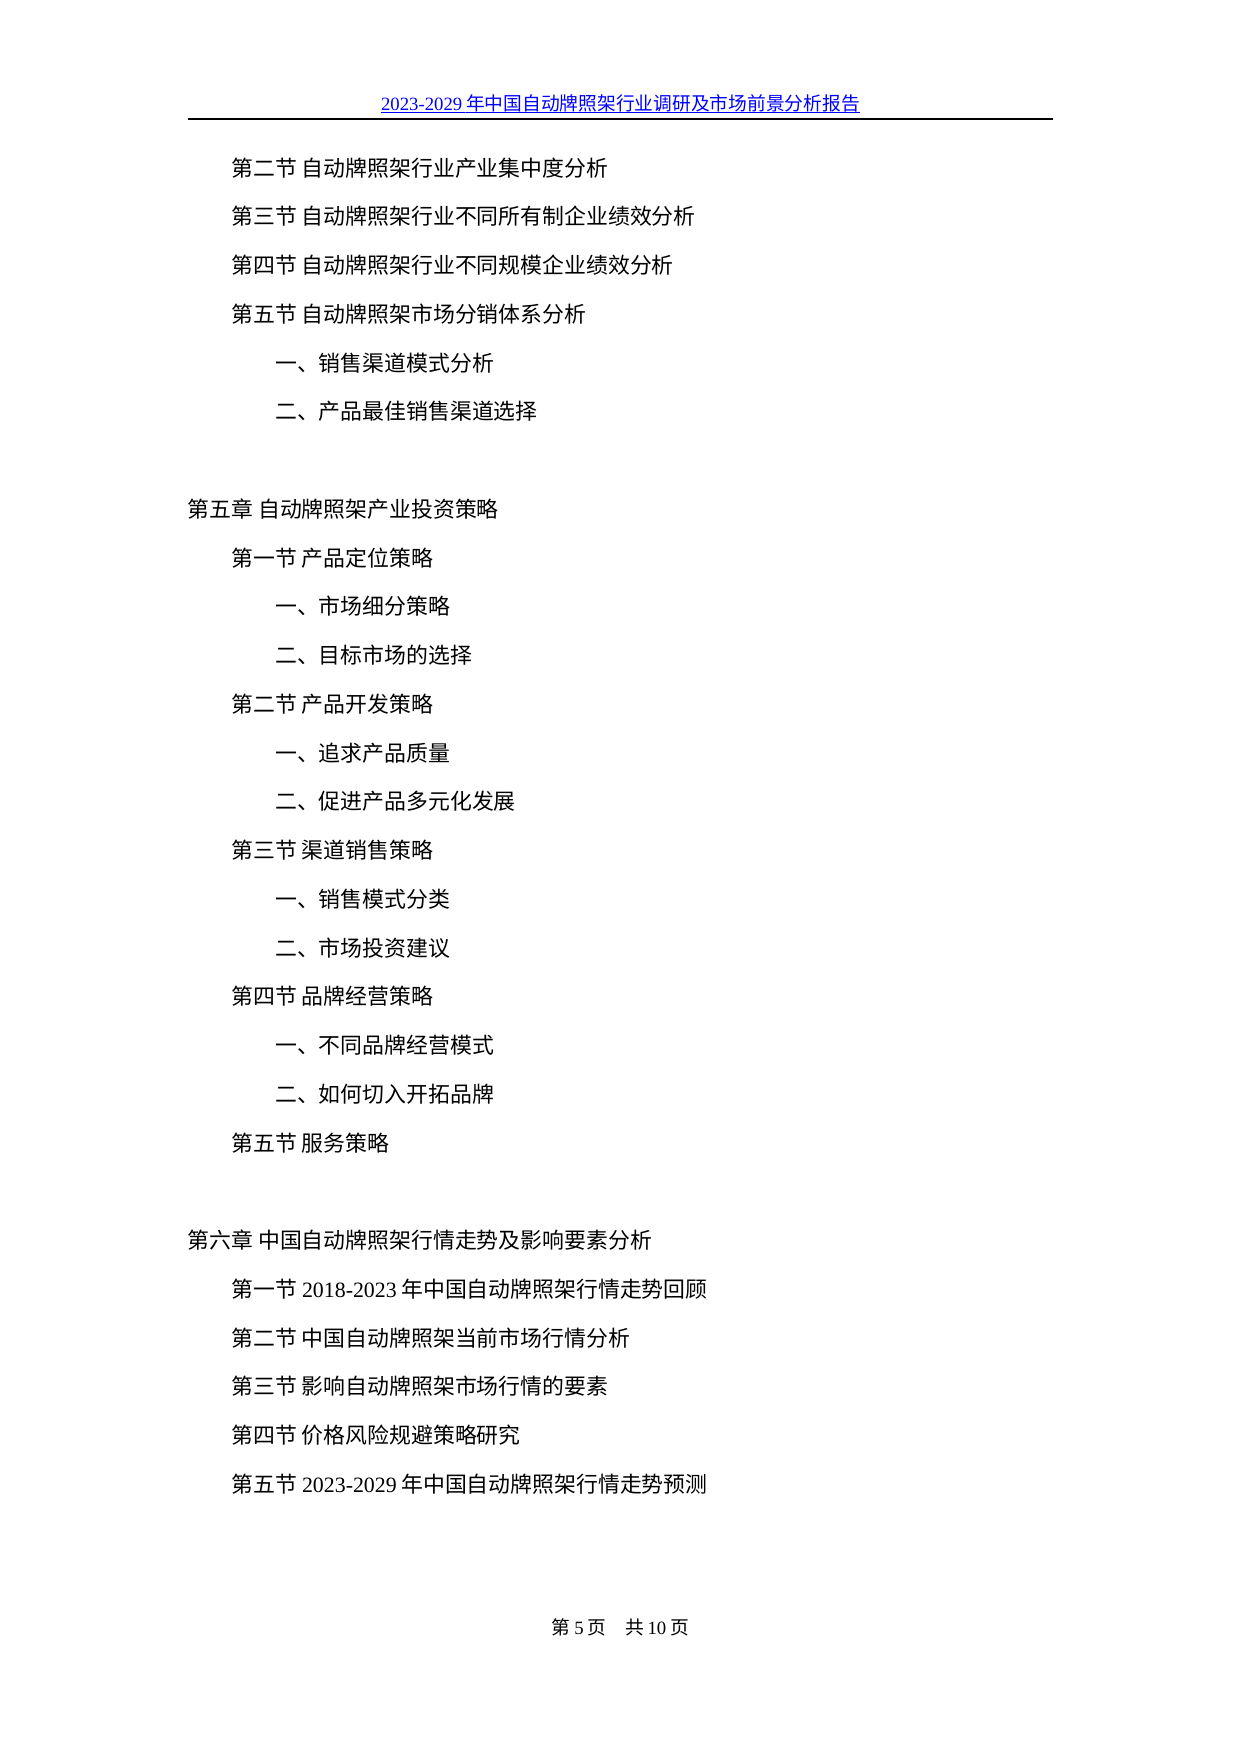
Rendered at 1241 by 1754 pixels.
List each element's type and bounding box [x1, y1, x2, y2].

text [187, 150, 1053, 1499]
